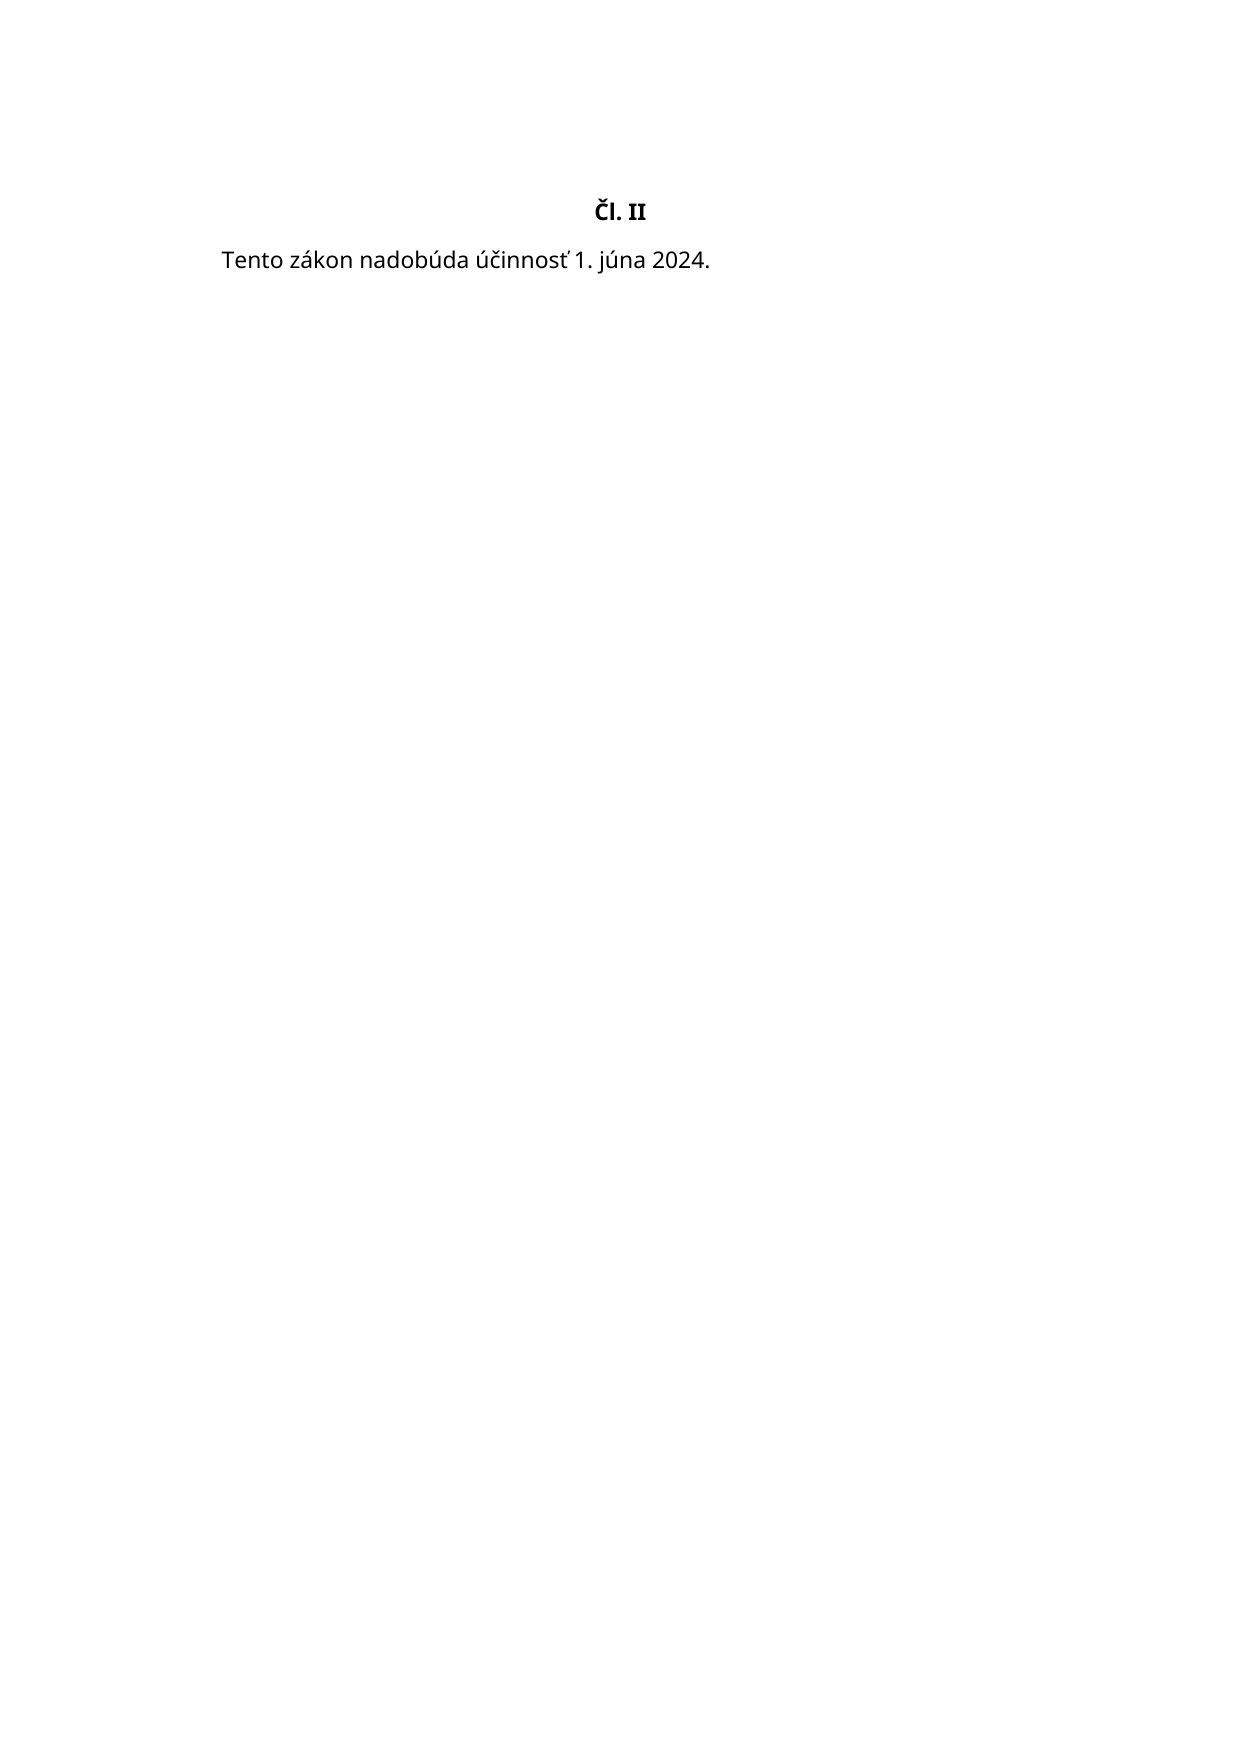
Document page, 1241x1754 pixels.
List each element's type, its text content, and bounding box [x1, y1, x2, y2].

text Čl. II [148, 196, 1093, 227]
text Tento zákon nadobúda účinnosť 1. júna 2024. [148, 244, 1093, 276]
